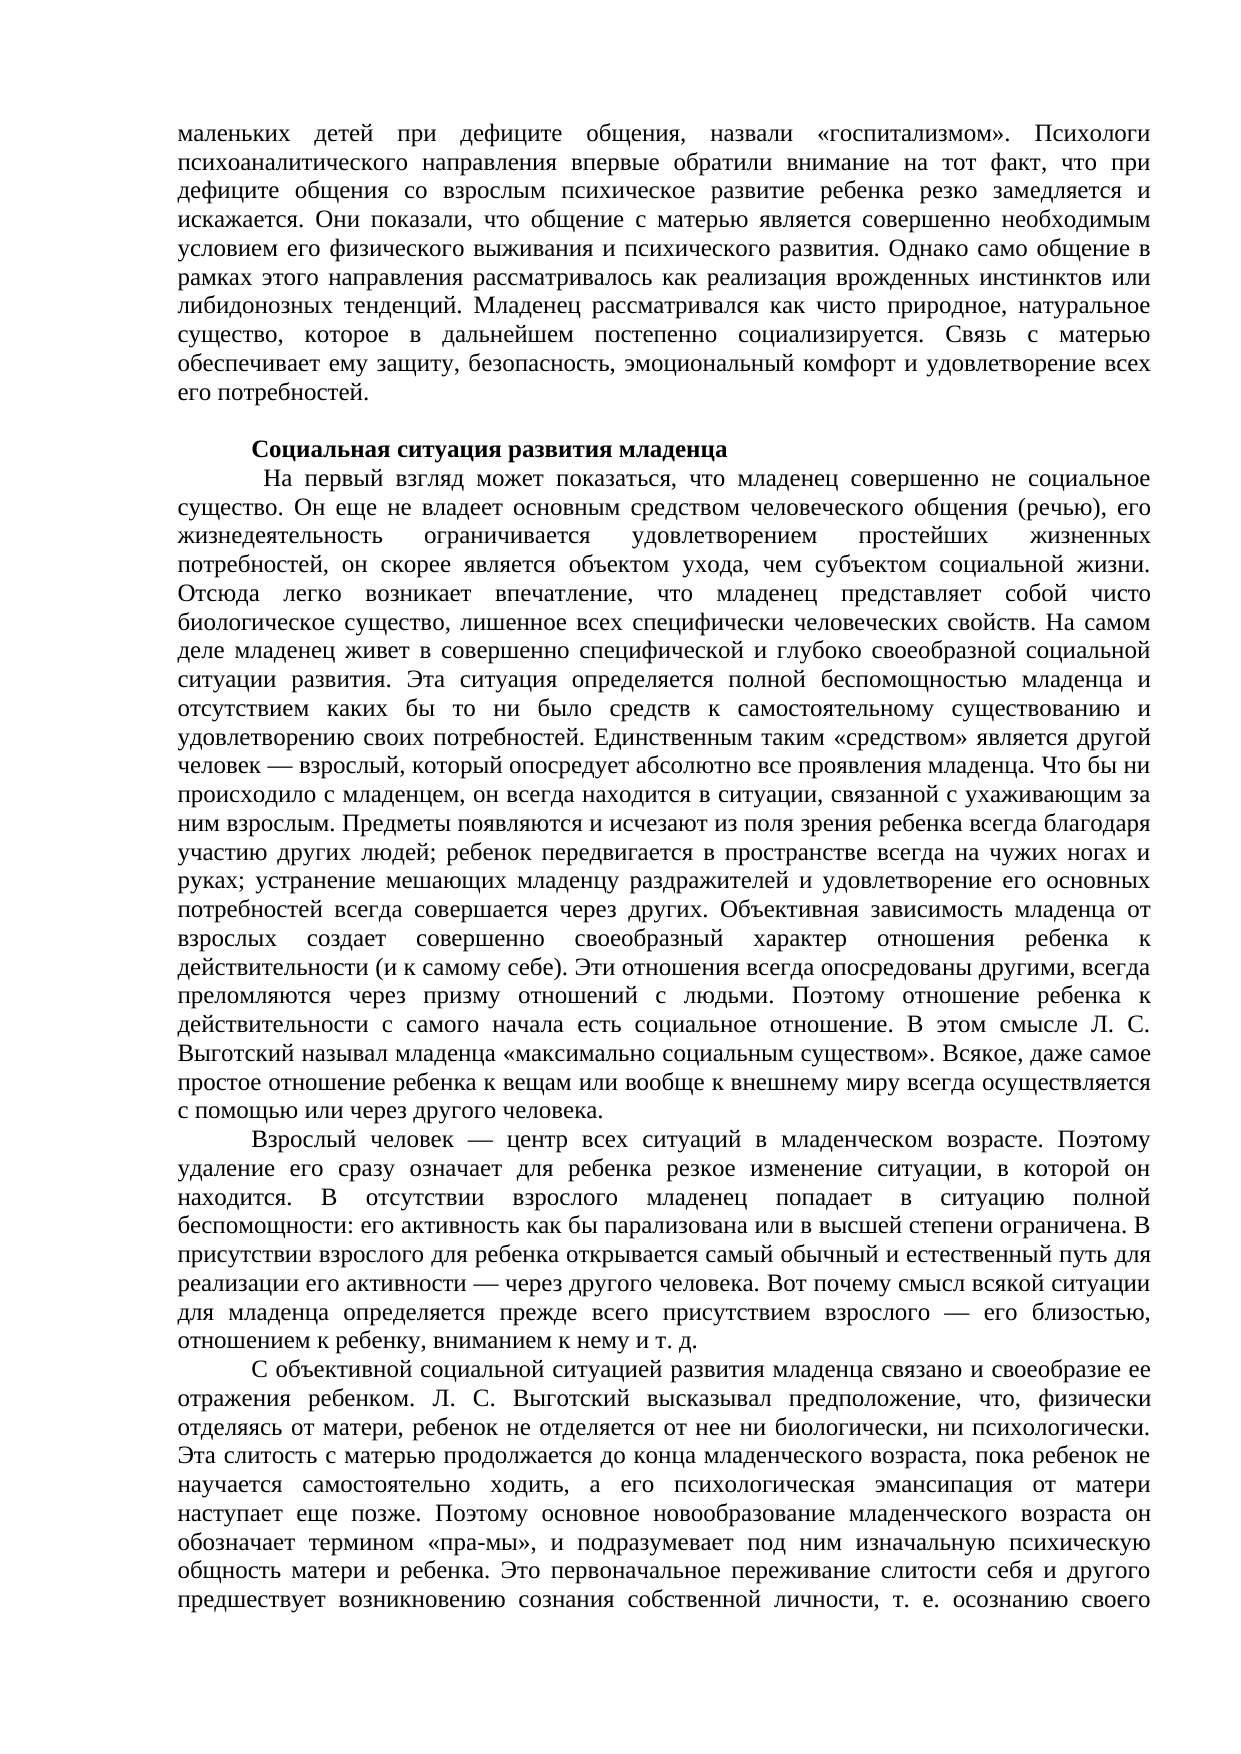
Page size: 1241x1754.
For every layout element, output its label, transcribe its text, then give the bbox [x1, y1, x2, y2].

text На первый взгляд может показаться, что младенец совершенно не социальное существо. Он еще не владеет основным средством человеческого общения (речью), его жизнедеятельность ограничивается удовлетворением простейших жизненных потребностей, он скорее является объектом ухода, чем субъектом социальной жизни. Отсюда легко возникает впечатление, что младенец представляет собой чисто биологическое существо, лишенное всех специфически человеческих свойств. На самом деле младенец живет в совершенно специфической и глубоко своеобразной социальной ситуации развития. Эта ситуация определяется полной беспомощностью младенца и отсутствием каких бы то ни было средств к самостоятельному существованию и удовлетворению своих потребностей. Единственным таким «средством» является другой человек — взрослый, который опосредует абсолютно все проявления младенца. Что бы ни происходило с младенцем, он всегда находится в ситуации, связанной с ухаживающим за ним взрослым. Предметы появляются и исчезают из поля зрения ребенка всегда благодаря участию других людей; ребенок передвигается в пространстве всегда на чужих ногах и руках; устранение мешающих младенцу раздражителей и удовлетворение его основных потребностей всегда совершается через других. Объективная зависимость младенца от взрослых создает совершенно своеобразный характер отношения ребенка к действительности (и к самому себе). Эти отношения всегда опосредованы другими, всегда преломляются через призму отношений с людьми. Поэтому отношение ребенка к действительности с самого начала есть социальное отношение. В этом смысле Л. С. Выготский называл младенца «максимально социальным существом». Всякое, даже самое простое отношение ребенка к вещам или вообще к внешнему миру всегда осуществляется с помощью или через другого человека. [177, 463, 1152, 1124]
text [177, 1354, 1152, 1613]
text Социальная ситуация развития младенца [177, 434, 1152, 463]
text Взрослый человек — центр всех ситуаций в младенческом возрасте. Поэтому удаление его сразу означает для ребенка резкое изменение ситуации, в которой он находится. В отсутствии взрослого младенец попадает в ситуацию полной беспомощности: его активность как бы парализована или в высшей степени ограничена. В присутствии взрослого для ребенка открывается самый обычный и естественный путь для реализации его активности — через другого человека. Вот почему смысл всякой ситуации для младенца определяется прежде всего присутствием взрослого — его близостью, отношением к ребенку, вниманием к нему и т. д. [177, 1124, 1152, 1354]
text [177, 118, 1152, 406]
